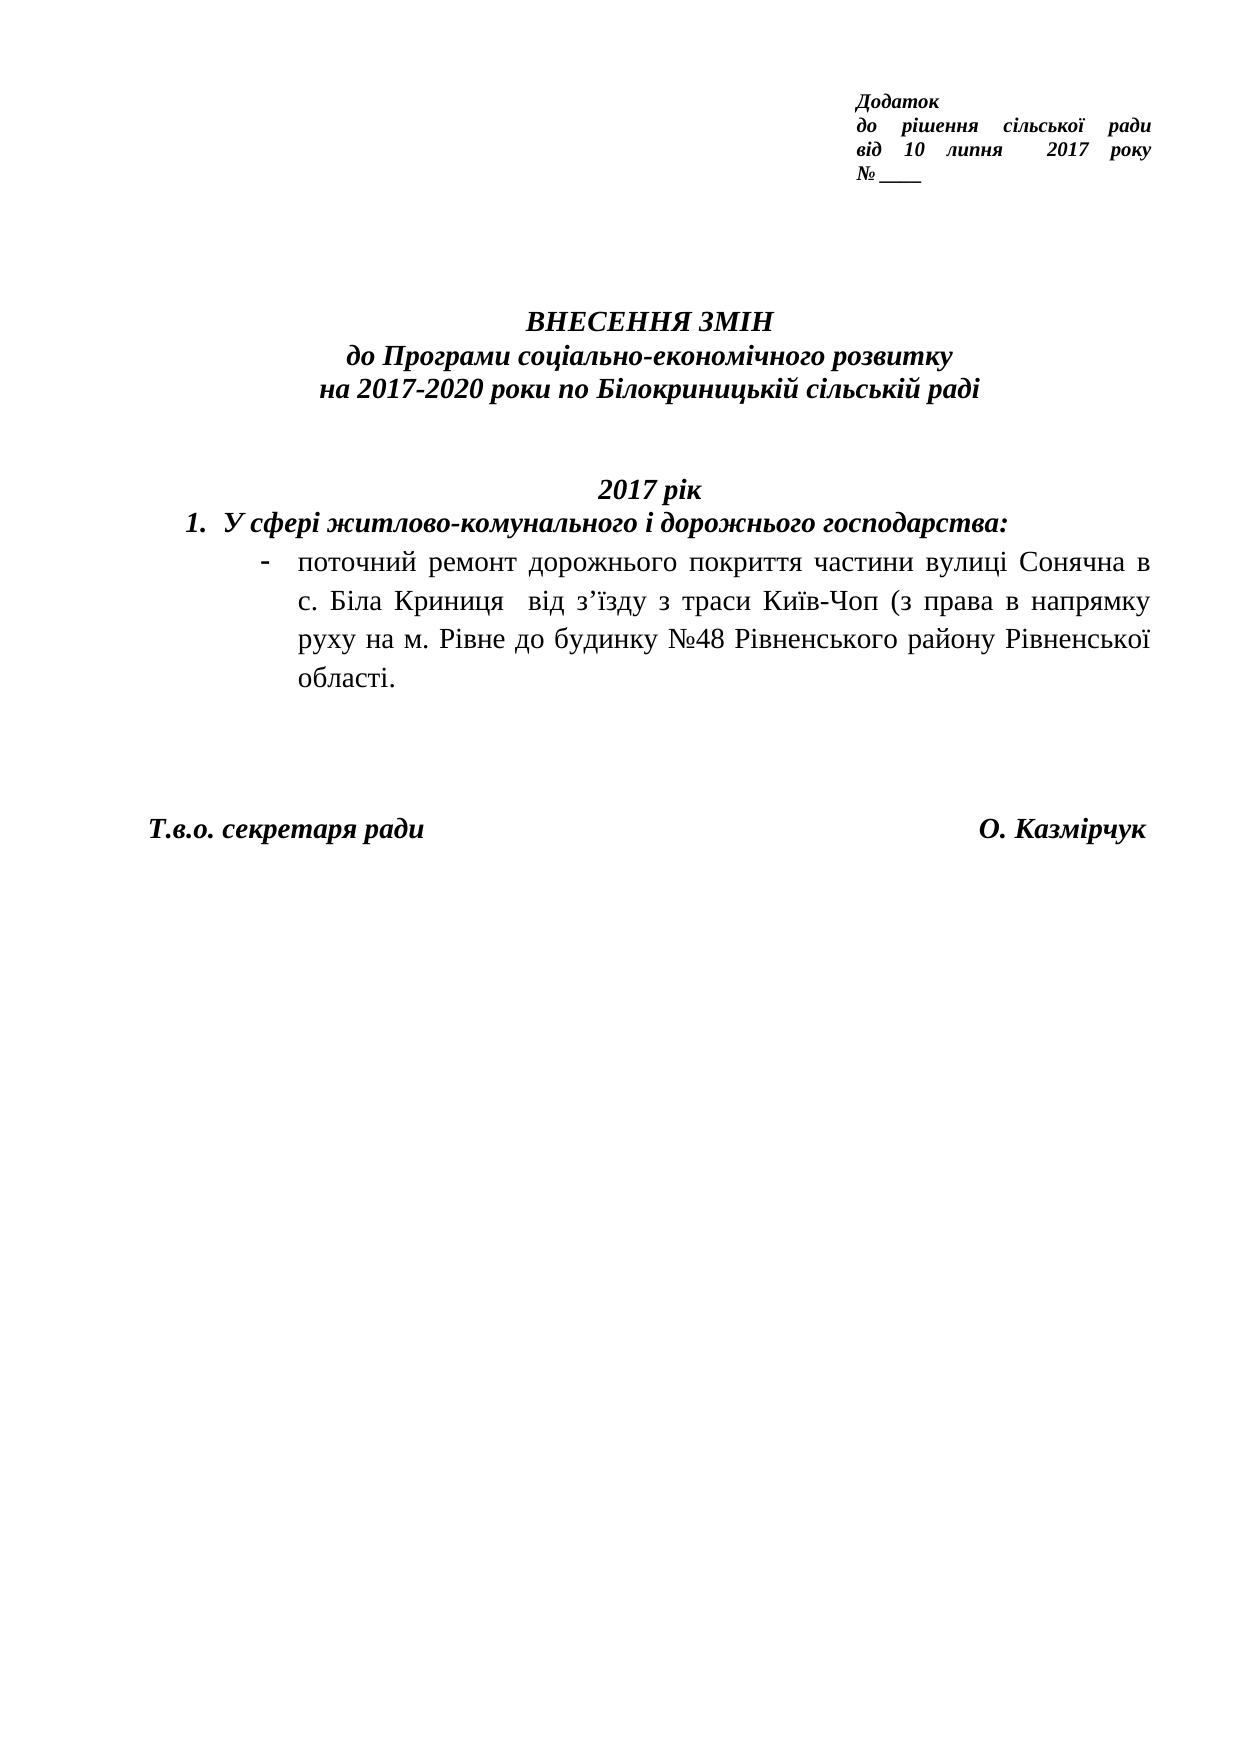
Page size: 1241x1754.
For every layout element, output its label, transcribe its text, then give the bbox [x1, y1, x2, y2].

list поточний ремонт дорожнього покриття частини вулиці Сонячна в с. Біла Криниця від з’їзду з траси Київ-Чоп (з права в напрямку руху на м. Рівне до будинку №48 Рівненського району Рівненської області. [260, 544, 1152, 693]
text до Програми соціально-економічного розвитку [148, 338, 1152, 371]
list У сфері житлово-комунального і дорожнього господарства: [185, 506, 1152, 539]
text Додаток [856, 88, 1152, 113]
text Т.в.о. секретаря ради О. Казмірчук [148, 811, 1152, 844]
text 2017 рік [148, 472, 1152, 506]
text ВНЕСЕННЯ ЗМІН [148, 304, 1152, 338]
text до рішення сільської ради від 10 липня 2017 року № ____ [856, 113, 1152, 185]
text на 2017-2020 роки по Білокриницькій сільській раді [148, 371, 1152, 405]
